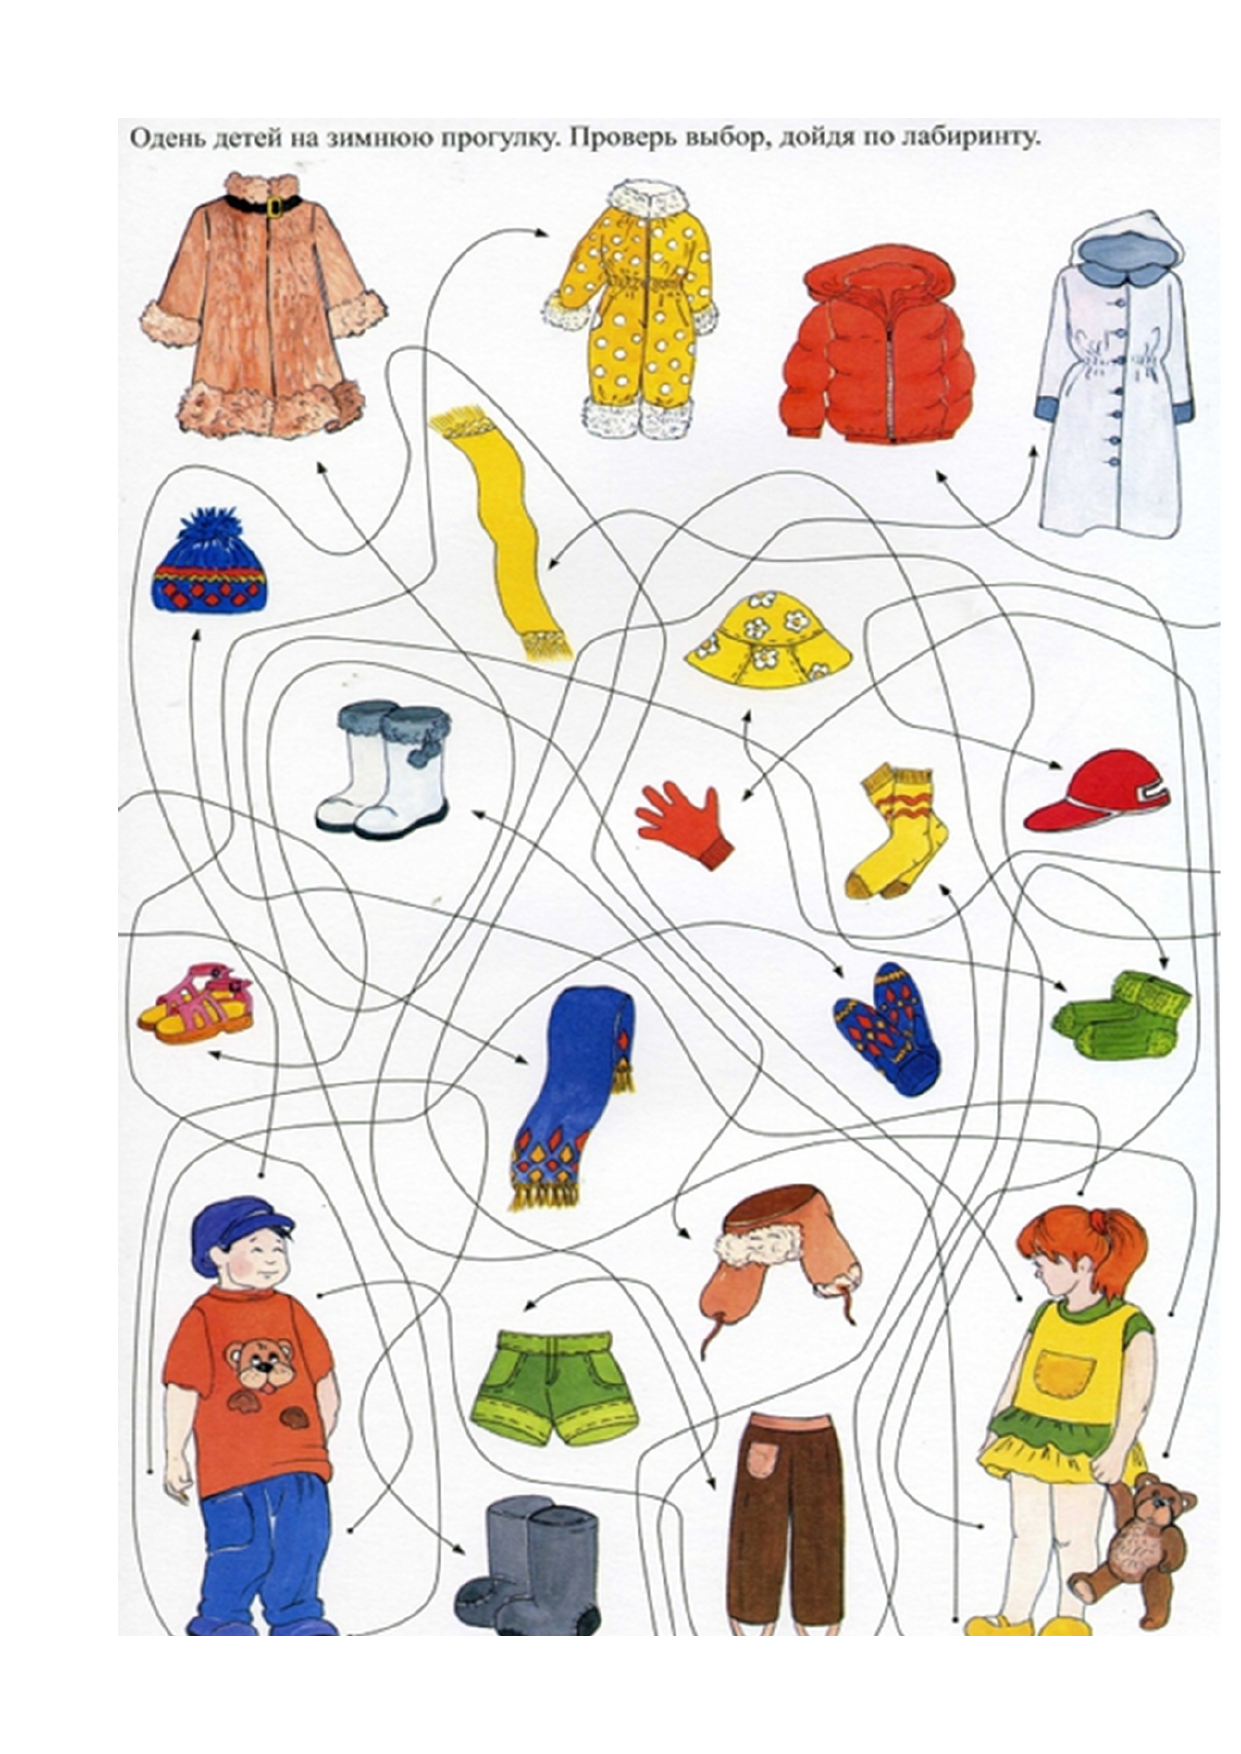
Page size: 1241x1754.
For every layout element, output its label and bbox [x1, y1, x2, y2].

picture [118, 118, 1221, 1636]
